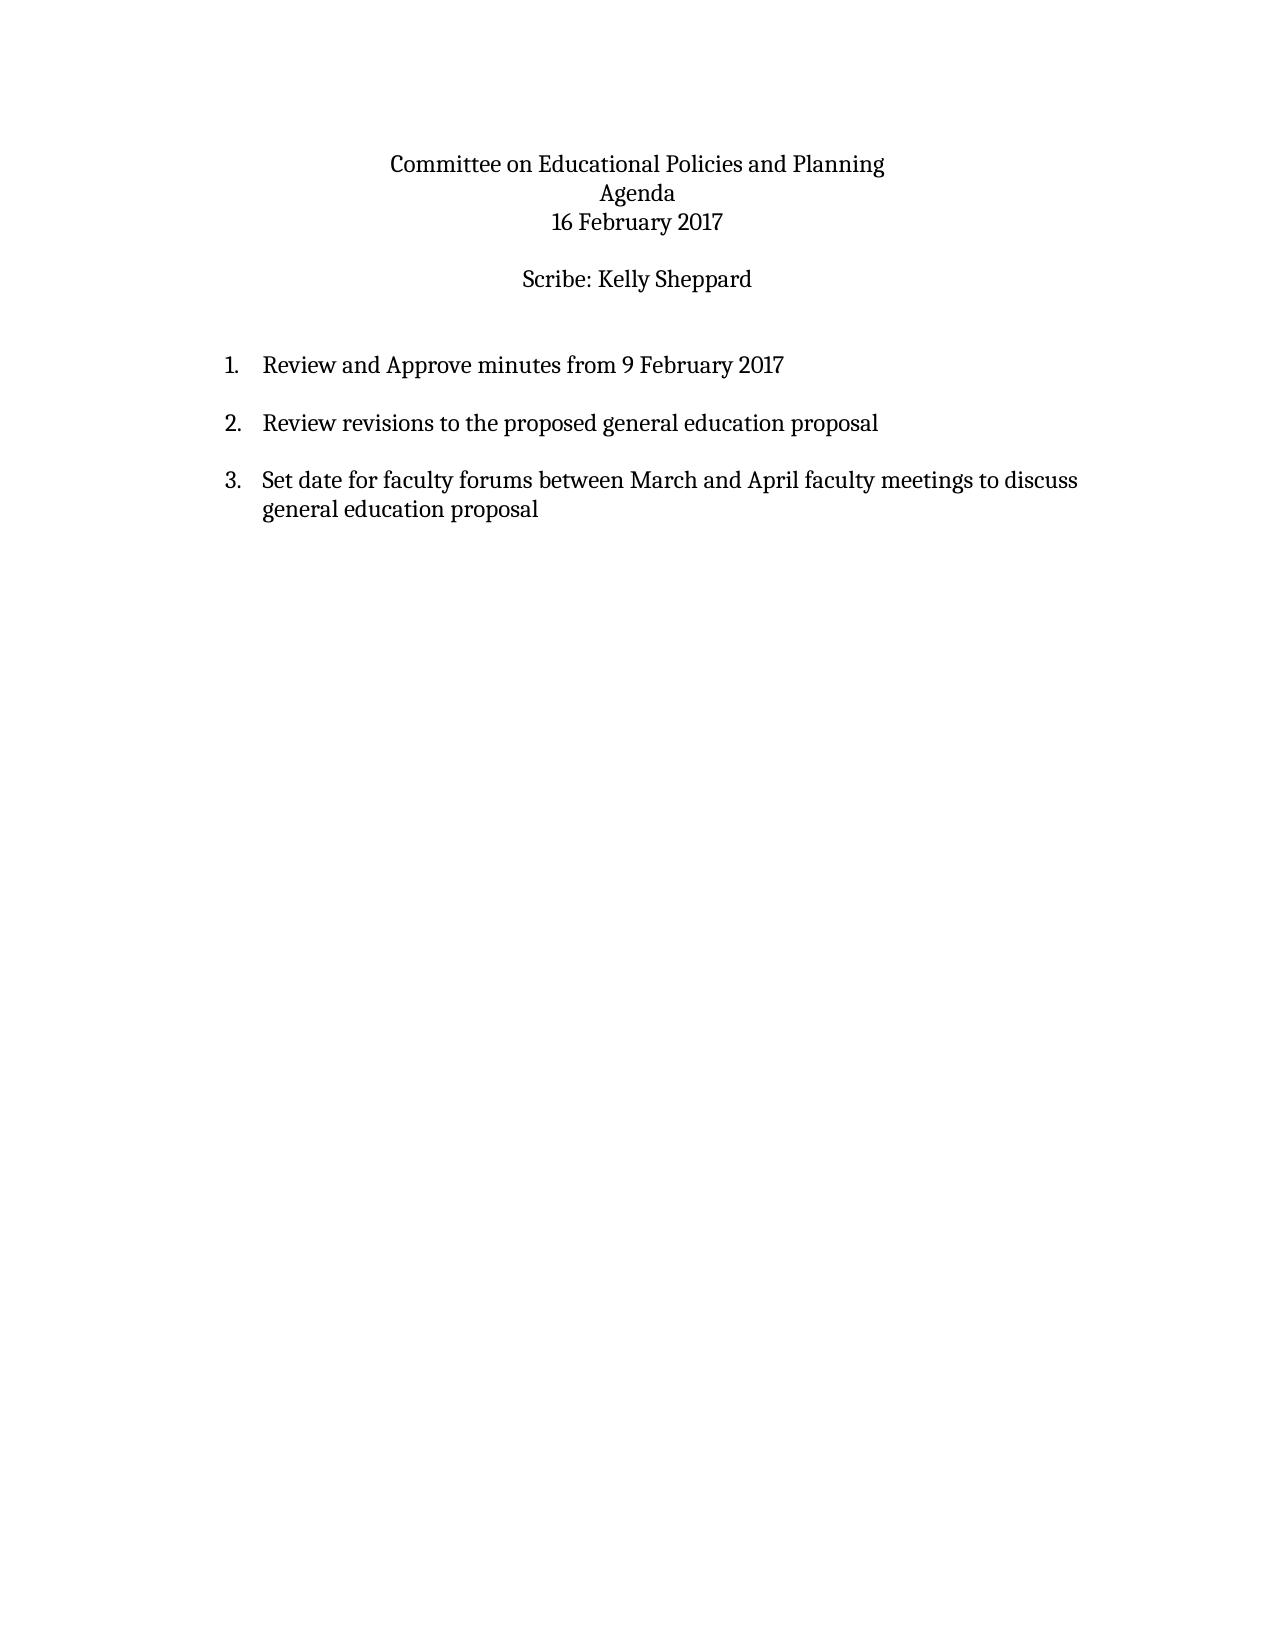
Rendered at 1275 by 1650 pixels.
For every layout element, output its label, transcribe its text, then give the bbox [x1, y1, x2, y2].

list Review and Approve minutes from 9 February 2017 [225, 351, 1087, 380]
list Review revisions to the proposed general education proposal [225, 409, 1087, 437]
text Committee on Educational Policies and Planning [187, 150, 1087, 179]
text Scribe: Kelly Sheppard [187, 265, 1087, 294]
list Set date for faculty forums between March and April faculty meetings to discuss general education proposal [225, 466, 1087, 524]
text 16 February 2017 [187, 207, 1087, 236]
text Agenda [187, 179, 1087, 207]
